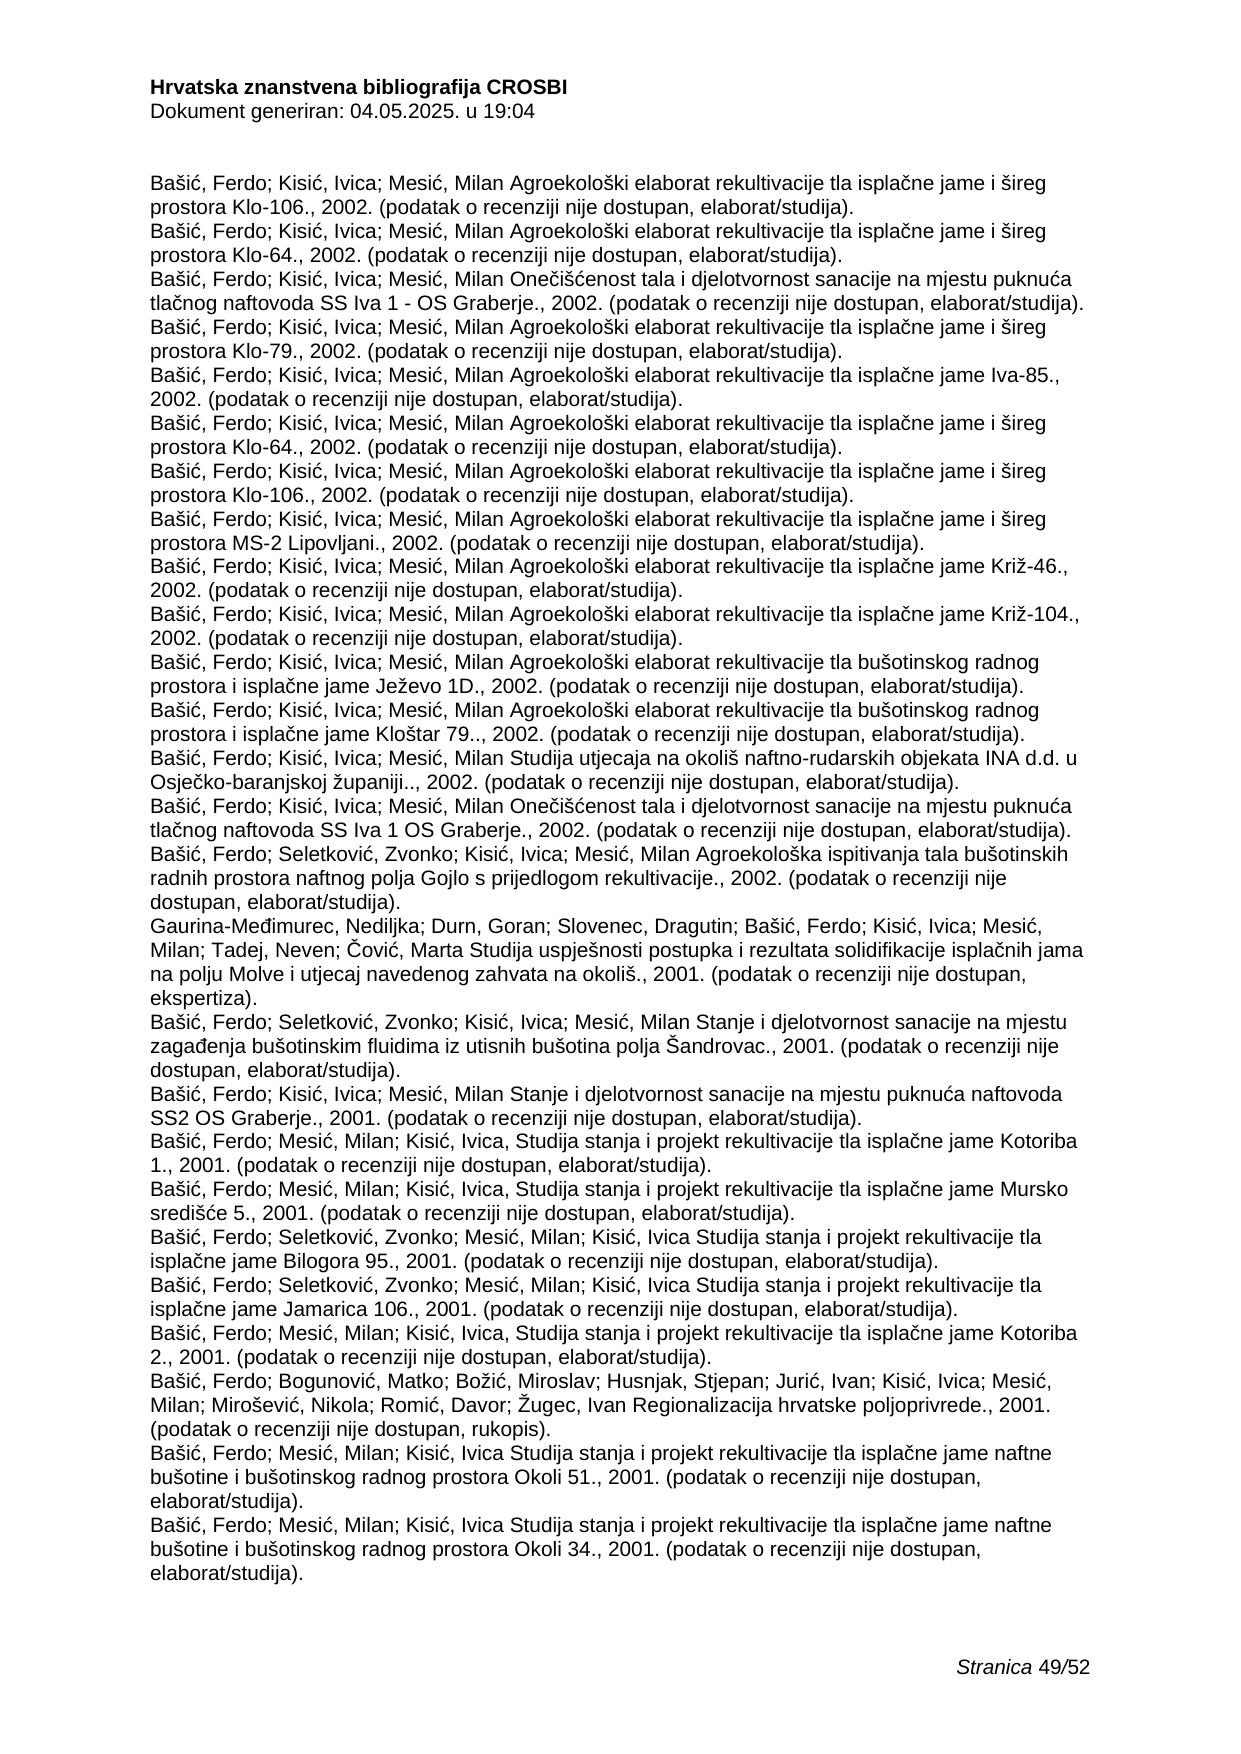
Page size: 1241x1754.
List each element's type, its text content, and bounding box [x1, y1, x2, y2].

text Bašić, Ferdo; Kisić, Ivica; Mesić, Milan [150, 602, 1090, 650]
text Gaurina-Međimurec, Nediljka; Durn, Goran; Slovenec, Dragutin; Bašić, Ferdo; Kisić, Ivica; Mesić, Milan; Tadej, Neven; Čović, Marta [150, 914, 1090, 1009]
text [150, 1513, 1090, 1584]
text Bašić, Ferdo; Mesić, Milan; Kisić, Ivica, [150, 1129, 1090, 1177]
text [150, 219, 1090, 267]
text Bašić, Ferdo; Kisić, Ivica; Mesić, Milan [150, 506, 1090, 554]
text Bašić, Ferdo; Seletković, Zvonko; Mesić, Milan; Kisić, Ivica [150, 1225, 1090, 1273]
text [150, 315, 1090, 363]
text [150, 1441, 1090, 1513]
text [150, 171, 1090, 219]
text Bašić, Ferdo; Mesić, Milan; Kisić, Ivica, [150, 1177, 1090, 1225]
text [150, 267, 1090, 315]
text Bašić, Ferdo; Seletković, Zvonko; Kisić, Ivica; Mesić, Milan [150, 842, 1090, 914]
text Bašić, Ferdo; Kisić, Ivica; Mesić, Milan [150, 1081, 1090, 1129]
text Bašić, Ferdo; Kisić, Ivica; Mesić, Milan [150, 363, 1090, 411]
text Bašić, Ferdo; Kisić, Ivica; Mesić, Milan [150, 746, 1090, 794]
text Bašić, Ferdo; Kisić, Ivica; Mesić, Milan [150, 794, 1090, 842]
text Bašić, Ferdo; Kisić, Ivica; Mesić, Milan [150, 458, 1090, 506]
text Bašić, Ferdo; Kisić, Ivica; Mesić, Milan [150, 554, 1090, 602]
text Bašić, Ferdo; Seletković, Zvonko; Mesić, Milan; Kisić, Ivica [150, 1273, 1090, 1321]
text Bašić, Ferdo; Seletković, Zvonko; Kisić, Ivica; Mesić, Milan [150, 1009, 1090, 1081]
text Bašić, Ferdo; Mesić, Milan; Kisić, Ivica, [150, 1321, 1090, 1369]
text Bašić, Ferdo; Bogunović, Matko; Božić, Miroslav; Husnjak, Stjepan; Jurić, Ivan; Kisić, Ivica; Mesić, Milan; Mirošević, Nikola; Romić, Davor; Žugec, Ivan [150, 1369, 1090, 1441]
text Bašić, Ferdo; Kisić, Ivica; Mesić, Milan [150, 650, 1090, 698]
text Bašić, Ferdo; Kisić, Ivica; Mesić, Milan [150, 411, 1090, 458]
text Bašić, Ferdo; Kisić, Ivica; Mesić, Milan [150, 698, 1090, 746]
